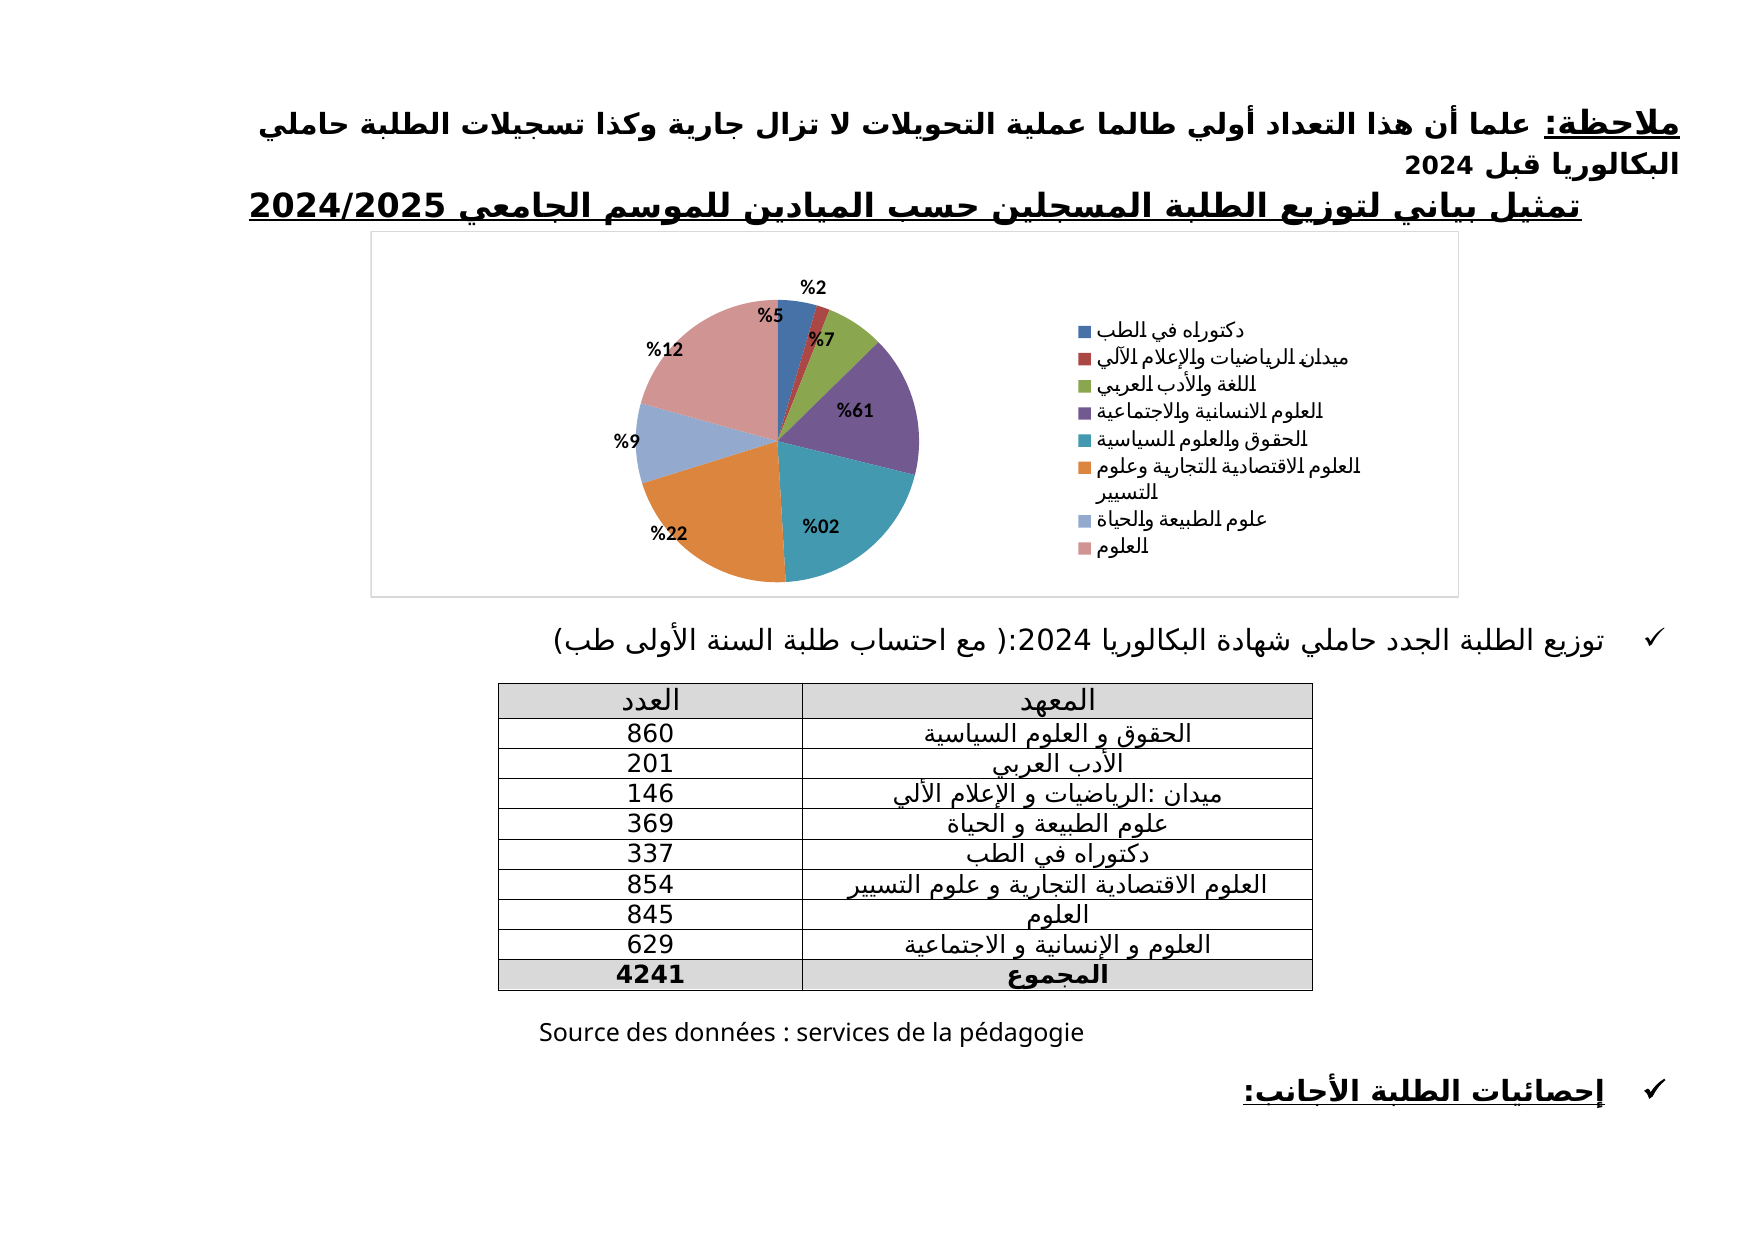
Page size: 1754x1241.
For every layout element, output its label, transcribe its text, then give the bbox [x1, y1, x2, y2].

list توزيع الطلبة الجدد حاملي شهادة البكالوريا 2024:( مع احتساب طلبة السنة الأولى طب) [150, 623, 1643, 657]
table_cell 337 [499, 840, 802, 869]
table_cell 146 [499, 779, 802, 808]
text ملاحظة: علما أن هذا التعداد أولي طالما عملية التحويلات لا تزال جارية وكذا تسجيلات الطلبة حاملي البكالوريا قبل 2024 [150, 103, 1680, 181]
table_cell 4241 [499, 960, 802, 989]
table_cell الحقوق و العلوم السياسية [803, 719, 1312, 748]
table_cell المجموع [803, 960, 1312, 989]
table_cell العلوم و الإنسانية و الاجتماعية [803, 930, 1312, 959]
table_cell 854 [499, 870, 802, 899]
table_cell 845 [499, 900, 802, 929]
text Source des données : services de la pédagogie [150, 1015, 1680, 1049]
table_cell الأدب العربي [803, 749, 1312, 778]
list إحصائيات الطلبة الأجانب: [150, 1075, 1643, 1109]
table_cell ميدان :الرياضيات و الإعلام الألي [803, 779, 1312, 808]
table_header العدد [499, 684, 802, 718]
table_cell علوم الطبيعة و الحياة [803, 809, 1312, 838]
text تمثيل بياني لتوزيع الطلبة المسجلين حسب الميادين للموسم الجامعي 2024/2025 [150, 186, 1680, 225]
table_cell دكتوراه في الطب [803, 840, 1312, 869]
table_cell 201 [499, 749, 802, 778]
table_cell 860 [499, 719, 802, 748]
table_cell 629 [499, 930, 802, 959]
table_cell العلوم الاقتصادية التجارية و علوم التسيير [803, 870, 1312, 899]
table_cell العلوم [803, 900, 1312, 929]
table_cell 369 [499, 809, 802, 838]
table_header المعهد [803, 684, 1312, 718]
